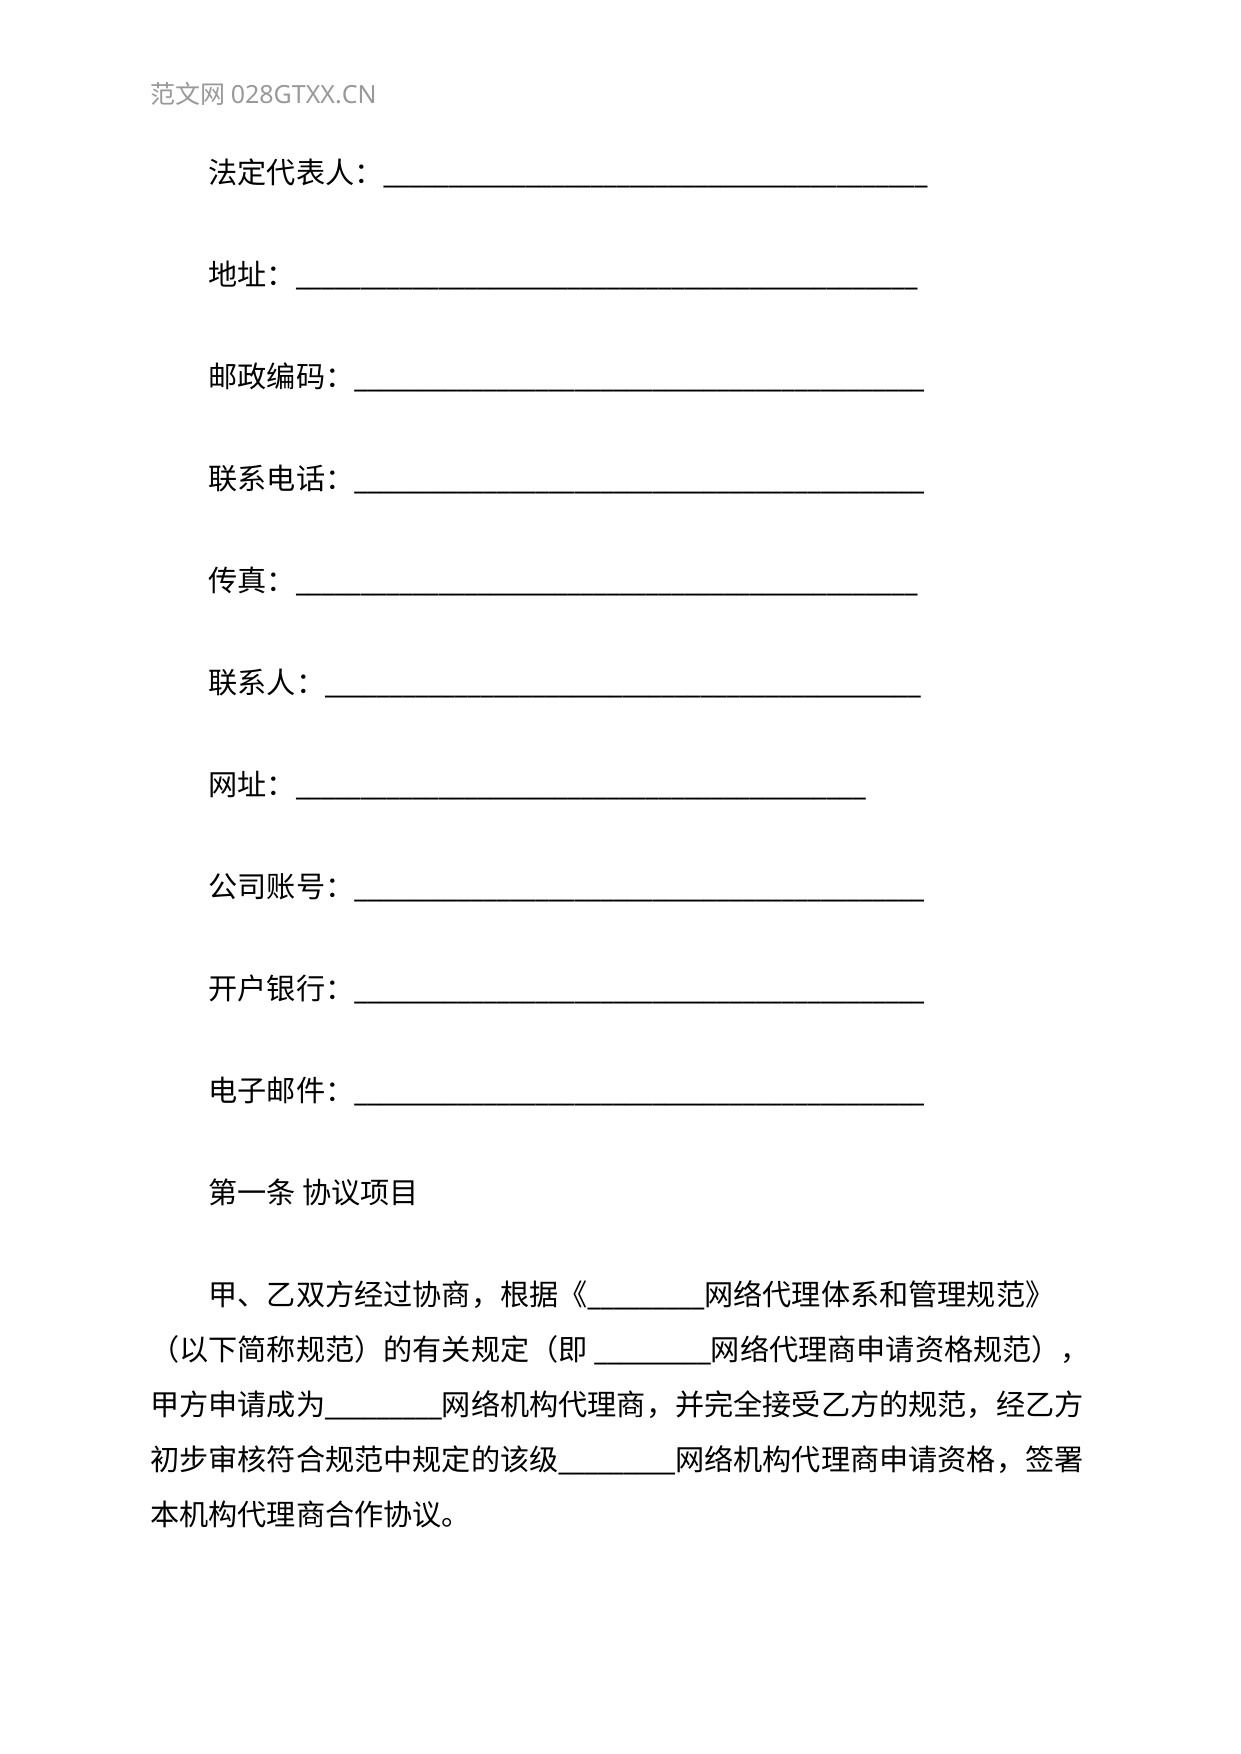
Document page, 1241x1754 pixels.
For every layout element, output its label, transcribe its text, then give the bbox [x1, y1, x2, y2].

text 联系人：______________________________________________ [150, 660, 1090, 702]
text 第一条 协议项目 [150, 1170, 1090, 1212]
text 甲、乙双方经过协商，根据《_________网络代理体系和管理规范》（以下简称规范）的有关规定（即 _________网络代理商申请资格规范），甲方申请成为_________网络机构代理商，并完全接受乙方的规范，经乙方初步审核符合规范中规定的该级_________网络机构代理商申请资格，签署本机构代理商合作协议。 [150, 1272, 1090, 1534]
text 传真：________________________________________________ [150, 558, 1090, 600]
text 联系电话：____________________________________________ [150, 456, 1090, 498]
text 电子邮件：____________________________________________ [150, 1068, 1090, 1110]
text 网址：____________________________________________ [150, 762, 1090, 804]
text 法定代表人：__________________________________________ [150, 150, 1090, 192]
text 公司账号：____________________________________________ [150, 864, 1090, 906]
text 邮政编码：____________________________________________ [150, 354, 1090, 396]
text 开户银行：____________________________________________ [150, 966, 1090, 1008]
text 地址：________________________________________________ [150, 252, 1090, 294]
